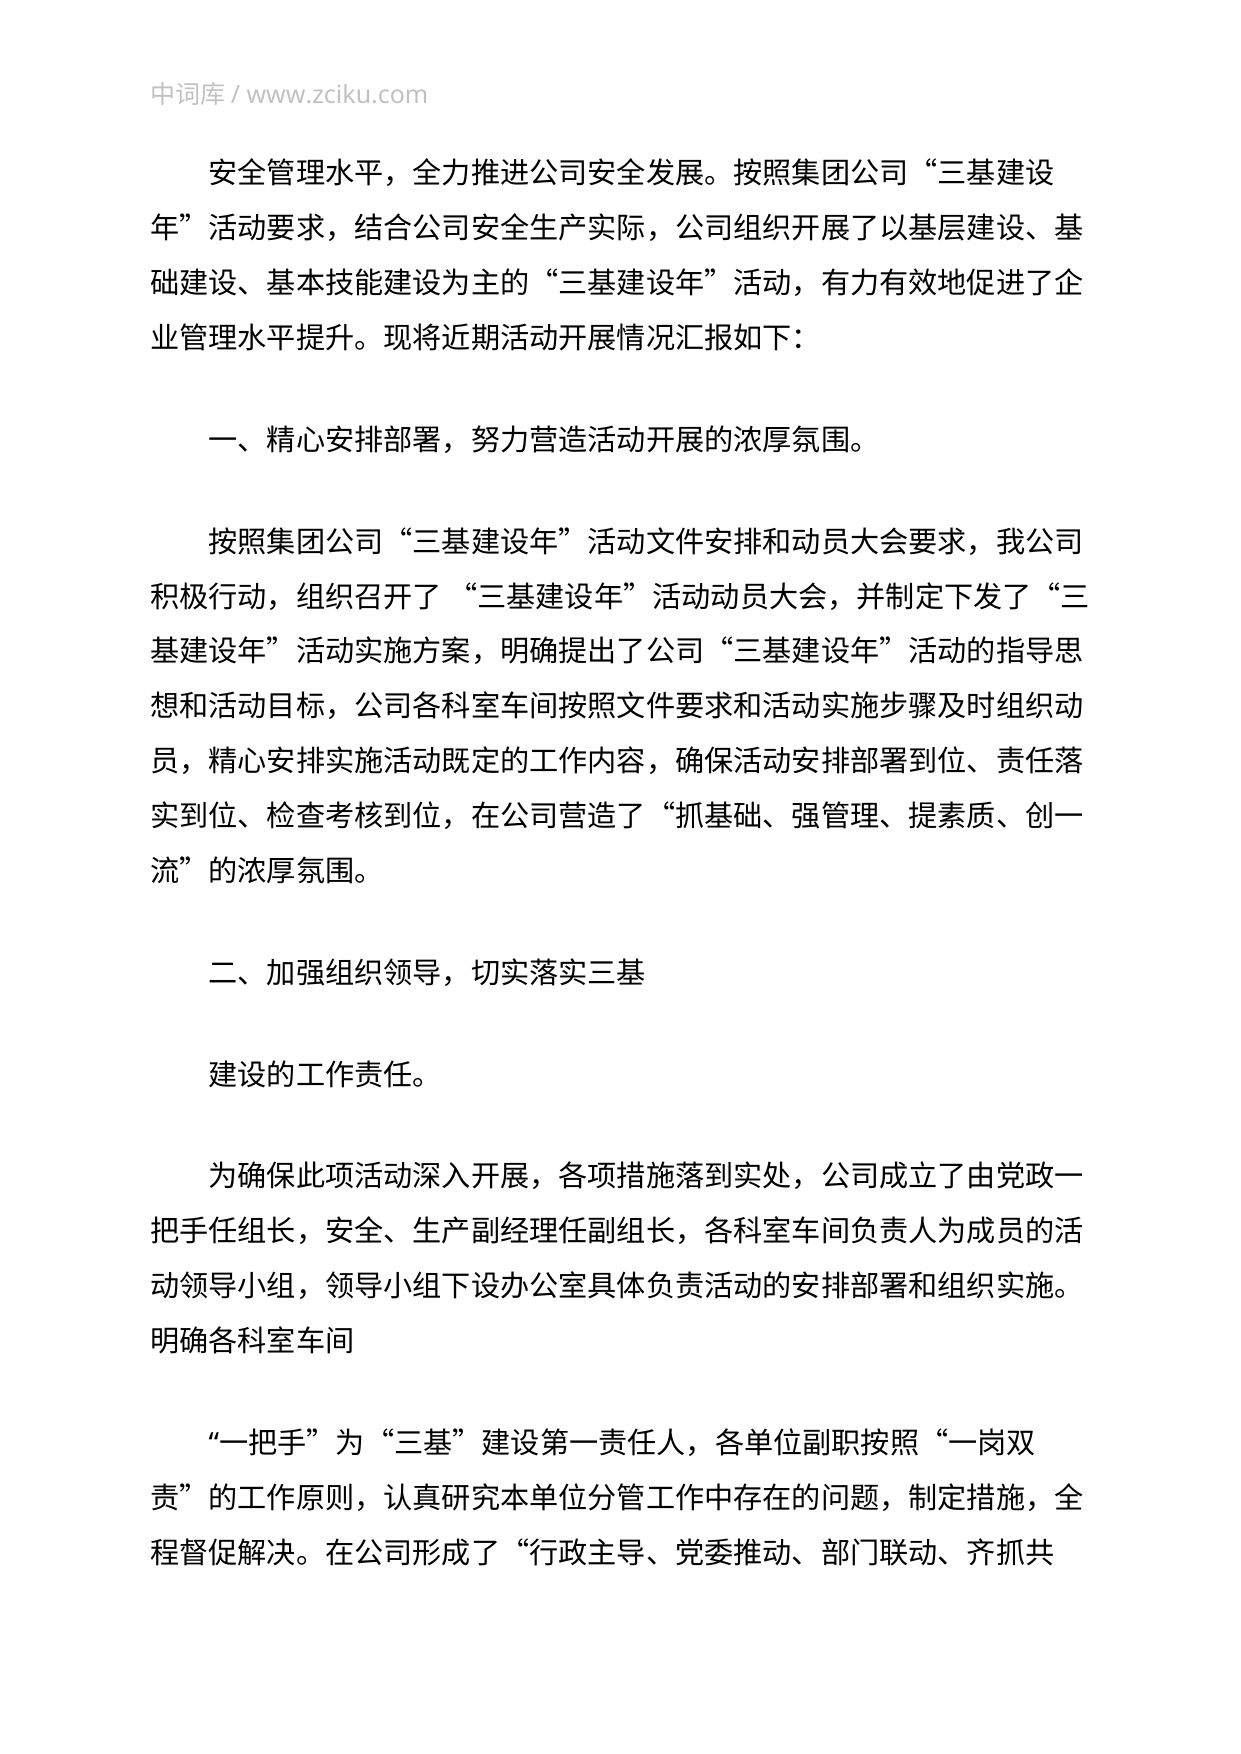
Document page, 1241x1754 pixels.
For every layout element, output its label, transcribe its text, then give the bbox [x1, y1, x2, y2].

text 一、精心安排部署，努力营造活动开展的浓厚氛围。 [150, 416, 1090, 459]
text 为确保此项活动深入开展，各项措施落到实处，公司成立了由党政一把手任组长，安全、生产副经理任副组长，各科室车间负责人为成员的活动领导小组，领导小组下设办公室具体负责活动的安排部署和组织实施。明确各科室车间 [150, 1153, 1090, 1360]
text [150, 1419, 1090, 1572]
text 二、加强组织领导，切实落实三基 [150, 949, 1090, 992]
text 按照集团公司“三基建设年”活动文件安排和动员大会要求，我公司积极行动，组织召开了 “三基建设年”活动动员大会，并制定下发了“三基建设年”活动实施方案，明确提出了公司“三基建设年”活动的指导思想和活动目标，公司各科室车间按照文件要求和活动实施步骤及时组织动员，精心安排实施活动既定的工作内容，确保活动安排部署到位、责任落实到位、检查考核到位，在公司营造了“抓基础、强管理、提素质、创一流”的浓厚氛围。 [150, 518, 1090, 890]
text 安全管理水平，全力推进公司安全发展。按照集团公司“三基建设年”活动要求，结合公司安全生产实际，公司组织开展了以基层建设、基础建设、基本技能建设为主的“三基建设年”活动，有力有效地促进了企业管理水平提升。现将近期活动开展情况汇报如下： [150, 150, 1090, 357]
text 建设的工作责任。 [150, 1051, 1090, 1093]
